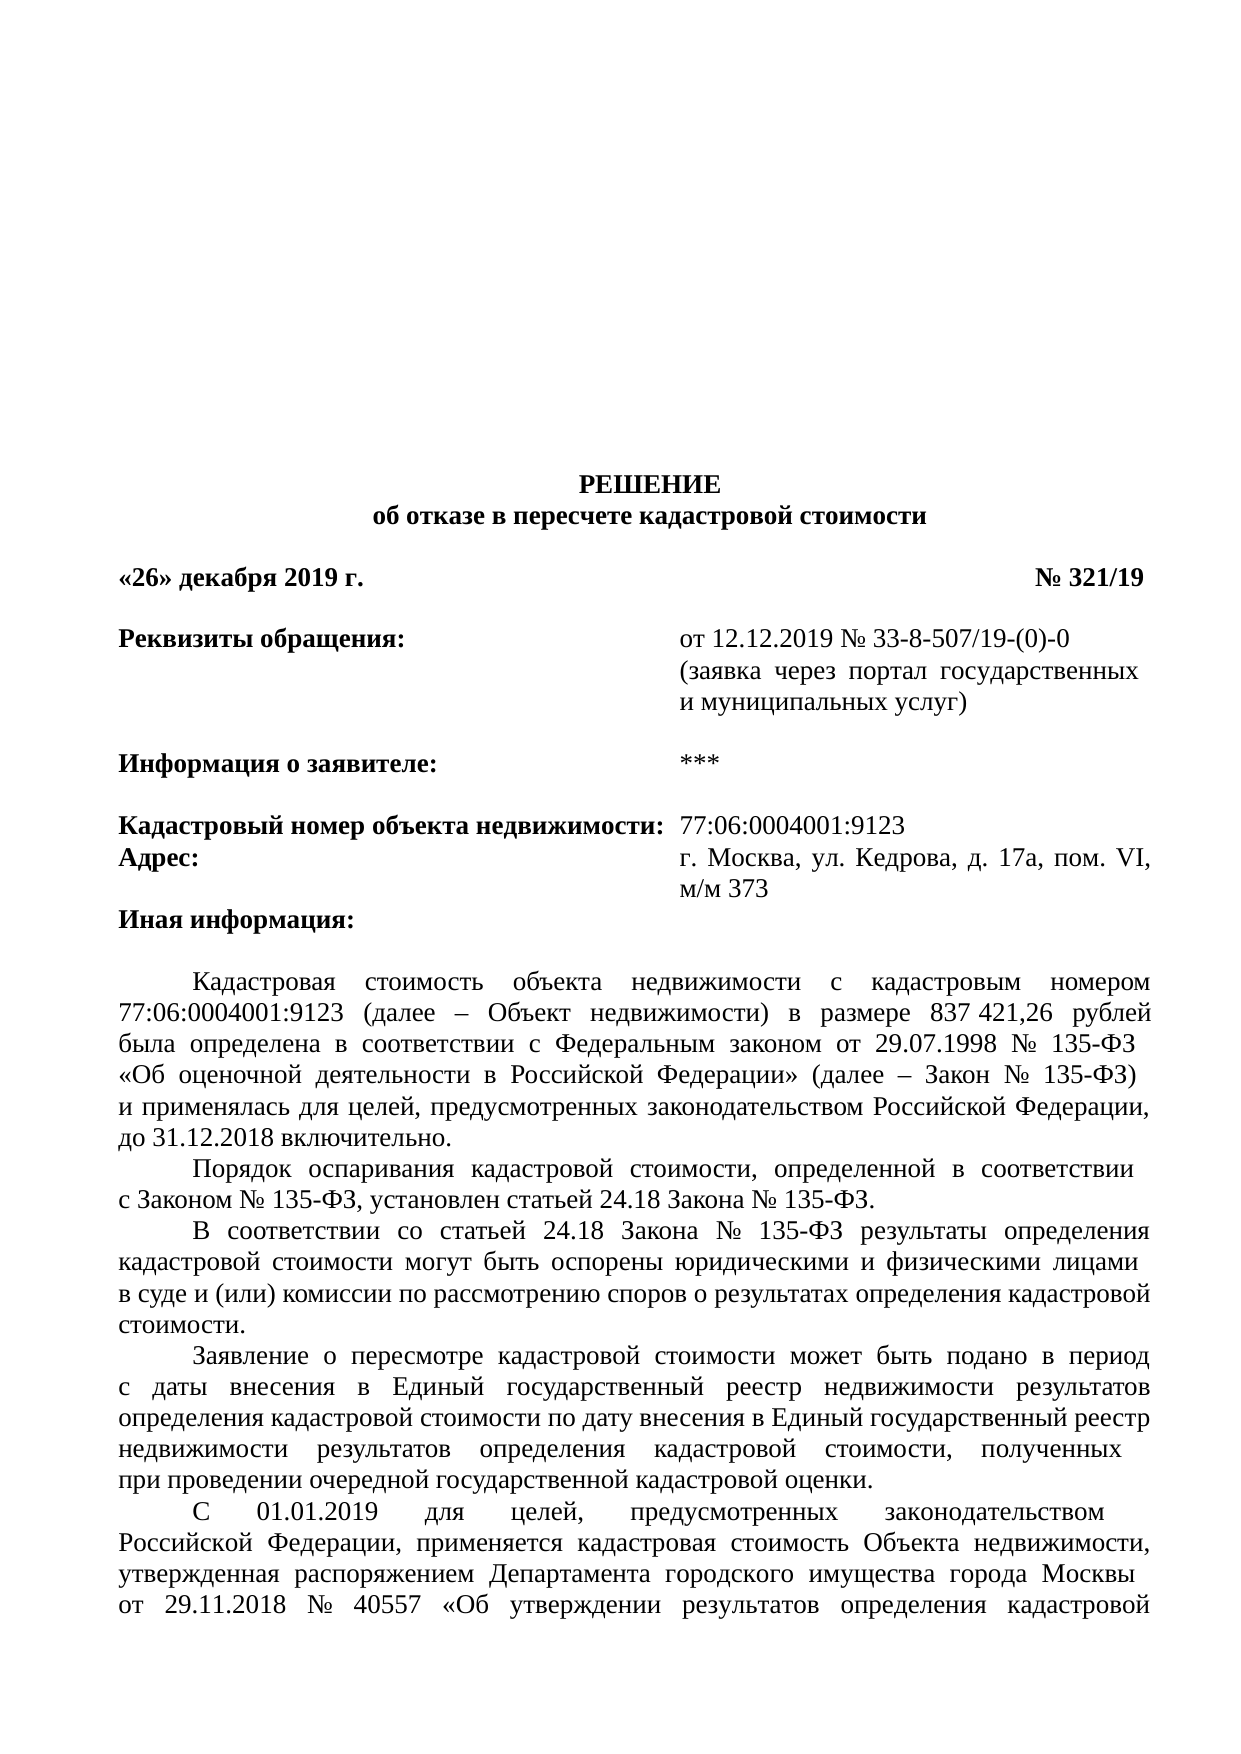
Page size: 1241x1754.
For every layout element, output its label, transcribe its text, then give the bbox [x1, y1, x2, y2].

text Заявление о пересмотре кадастровой стоимости может быть подано в период с даты внесения в Единый государственный реестр недвижимости результатов определения кадастровой стоимости по дату внесения в Единый государственный реестр недвижимости результатов определения кадастровой стоимости, полученных при проведении очередной государственной кадастровой оценки. [118, 1339, 1152, 1495]
text Кадастровый номер объекта недвижимости: 77:06:0004001:9123 [118, 809, 1152, 841]
text Иная информация: [118, 903, 1152, 934]
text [118, 1495, 1152, 1619]
text Информация о заявителе: *** [118, 747, 1152, 778]
text Адрес: г. Москва, ул. Кедрова, д. 17а, пом. VI, м/м 373 [118, 841, 1152, 903]
text об отказе в пересчете кадастровой стоимости [148, 499, 1152, 530]
text Реквизиты обращения: от 12.12.2019 № 33-8-507/19-(0)-0 [118, 623, 1152, 654]
text Кадастровая стоимость объекта недвижимости с кадастровым номером 77:06:0004001:9123 (далее – Объект недвижимости) в размере 837 421,26 рублей была определена в соответствии с Федеральным законом от 29.07.1998 № 135-ФЗ «Об оценочной деятельности в Российской Федерации» (далее – Закон № 135-ФЗ) и применялась для целей, предусмотренных законодательством Российской Федерации, до 31.12.2018 включительно. [118, 965, 1152, 1152]
text (заявка через портал государственных и муниципальных услуг) [679, 654, 1152, 716]
text «26» декабря 2019 г. № 321/19 [118, 562, 1152, 592]
text РЕШЕНИЕ [148, 468, 1152, 499]
text В соответствии со статьей 24.18 Закона № 135-ФЗ результаты определения кадастровой стоимости могут быть оспорены юридическими и физическими лицами в суде и (или) комиссии по рассмотрению споров о результатах определения кадастровой стоимости. [118, 1214, 1152, 1339]
text Порядок оспаривания кадастровой стоимости, определенной в соответствии с Законом № 135-ФЗ, установлен статьей 24.18 Закона № 135-ФЗ. [118, 1152, 1152, 1214]
